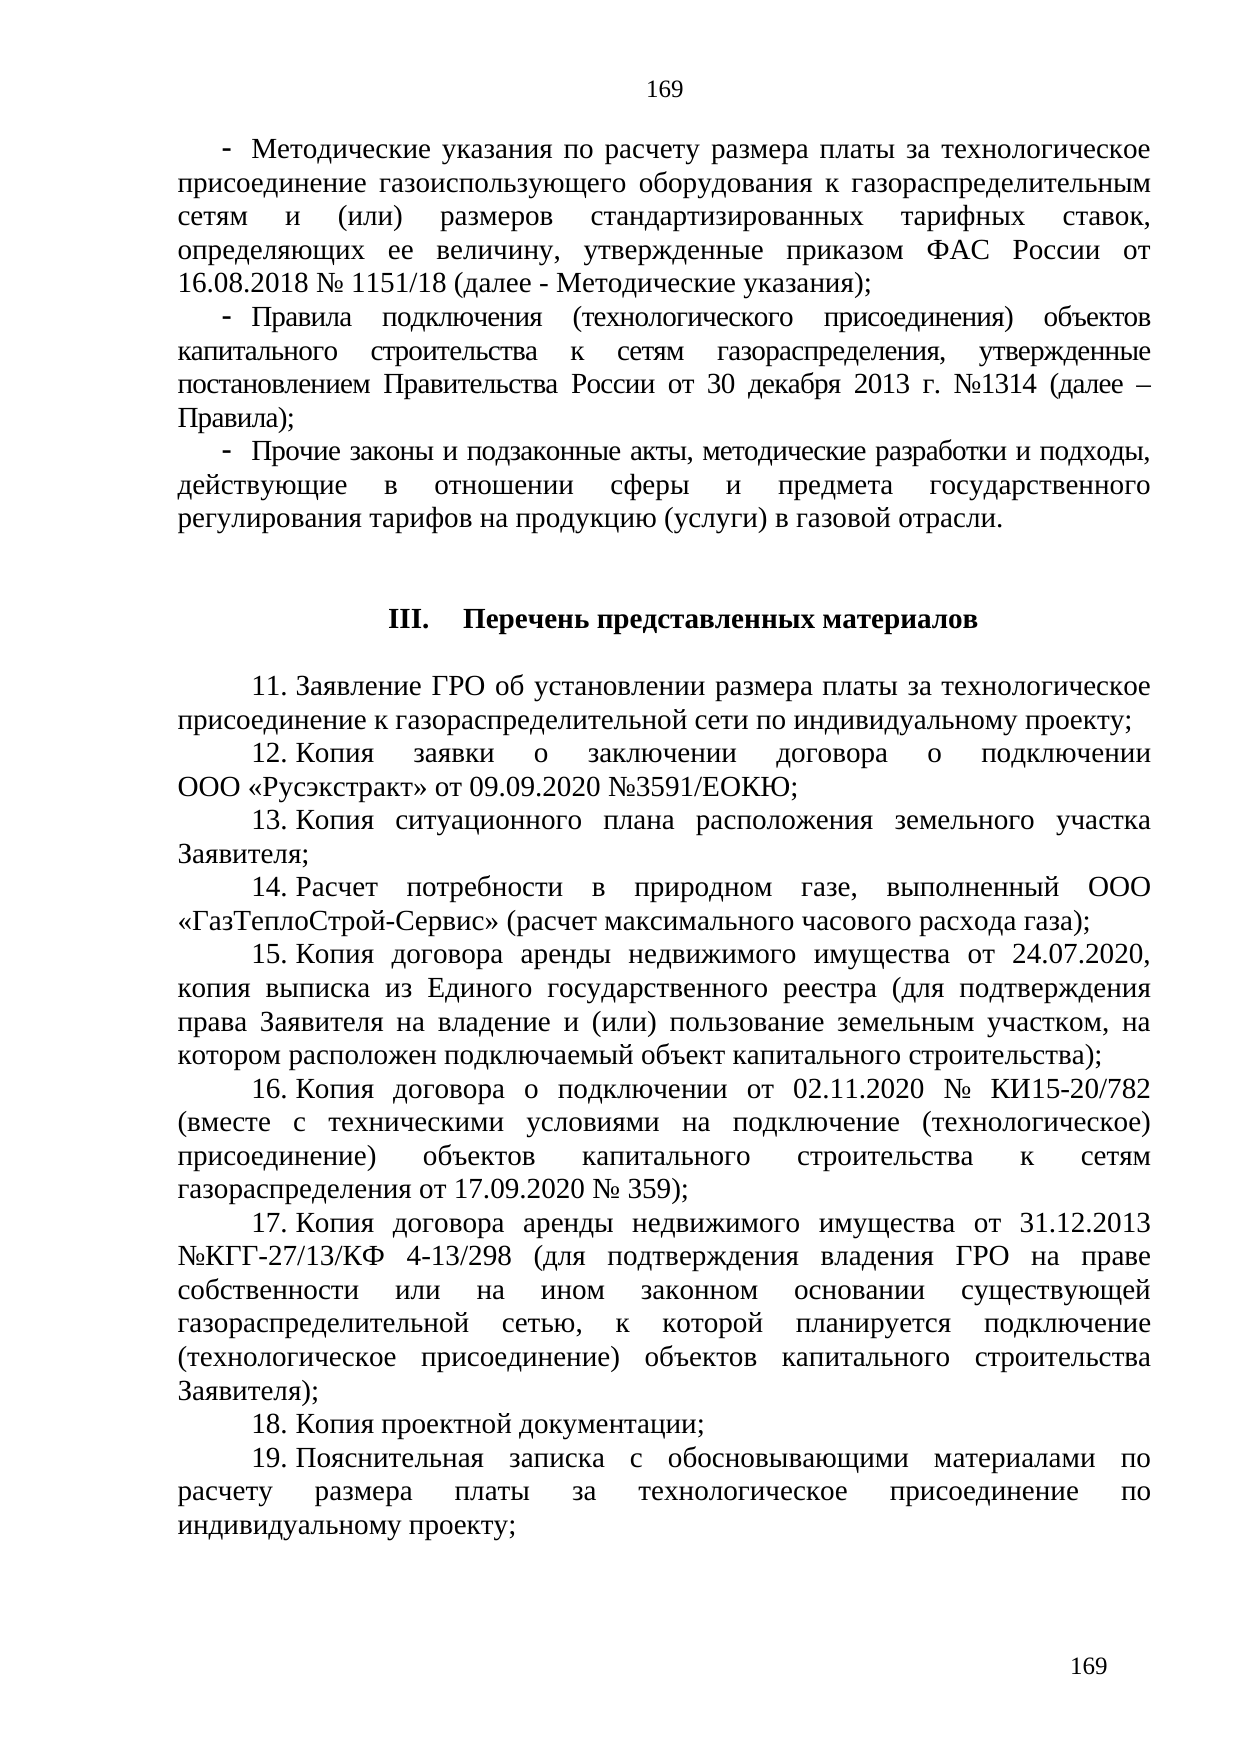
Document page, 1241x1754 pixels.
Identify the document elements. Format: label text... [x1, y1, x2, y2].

list Перечень представленных материалов [215, 601, 1152, 635]
list Заявление ГРО об установлении размера платы за технологическое присоединение к газораспределительной сети по индивидуальному проекту; [177, 668, 1152, 735]
list Копия договора аренды недвижимого имущества от 31.12.2013 №КГГ-27/13/КФ 4-13/298 (для подтверждения владения ГРО на праве собственности или на ином законном основании существующей газораспределительной сетью, к которой планируется подключение (технологическое присоединение) объектов капитального строительства Заявителя); [177, 1205, 1152, 1406]
list Копия ситуационного плана расположения земельного участка Заявителя; [177, 802, 1152, 869]
list Копия договора аренды недвижимого имущества от 24.07.2020, копия выписка из Единого государственного реестра (для подтверждения права Заявителя на владение и (или) пользование земельным участком, на котором расположен подключаемый объект капитального строительства); [177, 937, 1152, 1071]
list Расчет потребности в природном газе, выполненный ООО «ГазТеплоСтрой-Сервис» (расчет максимального часового расхода газа); [177, 869, 1152, 937]
list Копия заявки о заключении договора о подключении ООО «Русэкстракт» от 09.09.2020 №3591/ЕОКЮ; [177, 735, 1152, 802]
list Пояснительная записка с обосновывающими материалами по расчету размера платы за технологическое присоединение по индивидуальному проекту; [177, 1440, 1152, 1540]
list Копия договора о подключении от 02.11.2020 № КИ15-20/782 (вместе с техническими условиями на подключение (технологическое) присоединение) объектов капитального строительства к сетям газораспределения от 17.09.2020 № 359); [177, 1071, 1152, 1205]
list Прочие законы и подзаконные акты, методические разработки и подходы, действующие в отношении сферы и предмета государственного регулирования тарифов на продукцию (услуги) в газовой отрасли. [177, 433, 1152, 534]
list Копия проектной документации; [177, 1406, 1152, 1440]
list Методические указания по расчету размера платы за технологическое присоединение газоиспользующего оборудования к газораспределительным сетям и (или) размеров стандартизированных тарифных ставок, определяющих ее величину, утвержденные приказом ФАС России от 16.08.2018 № 1151/18 (далее - Методические указания); [177, 131, 1152, 299]
list Правила подключения (технологического присоединения) объектов капитального строительства к сетям газораспределения, утвержденные постановлением Правительства России от 30 декабря 2013 г. №1314 (далее – Правила); [177, 299, 1152, 433]
